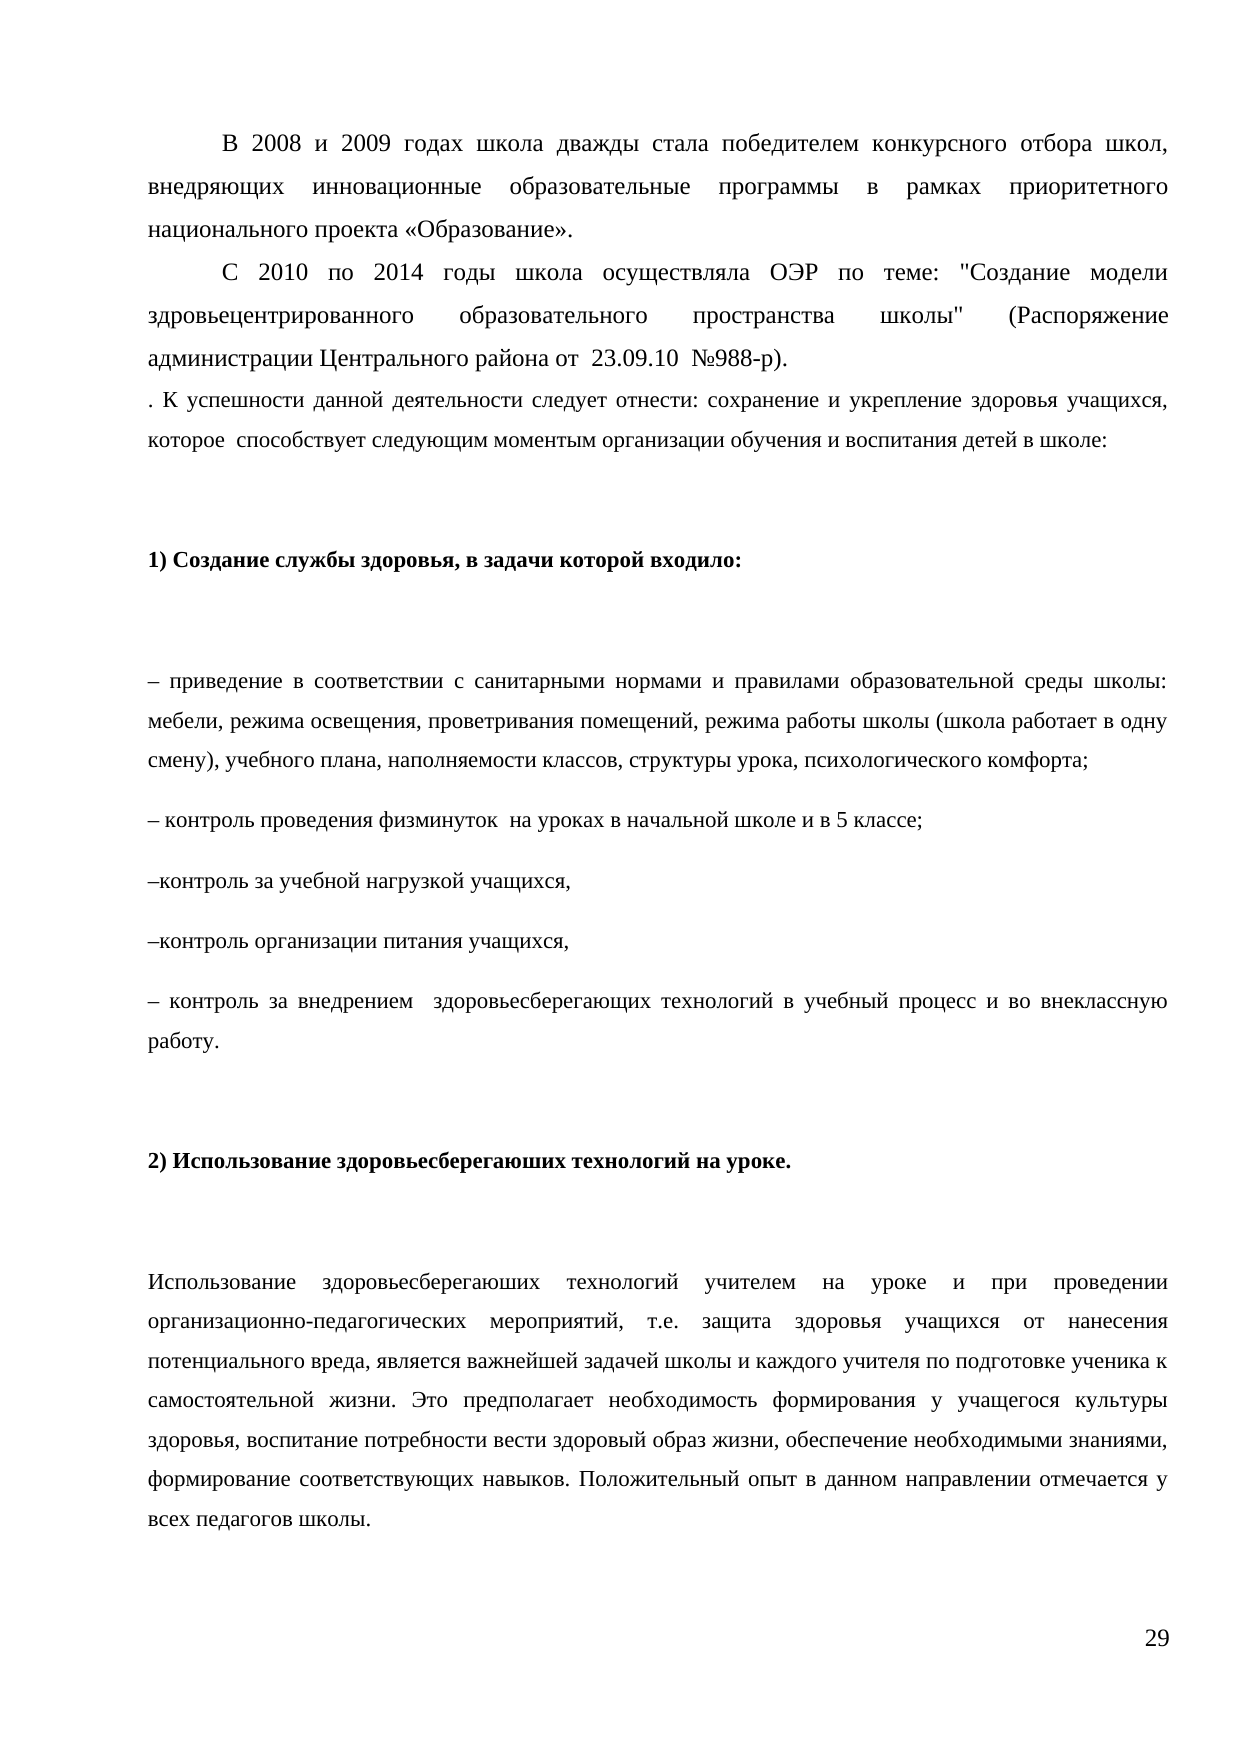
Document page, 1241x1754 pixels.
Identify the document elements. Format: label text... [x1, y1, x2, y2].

text –контроль за учебной нагрузкой учащихся, [148, 867, 1169, 893]
text Использование здоровьесберегаюших технологий учителем на уроке и при проведении организационно-педагогических мероприятий, т.е. защита здоровья учащихся от нанесения потенциального вреда, является важнейшей задачей школы и каждого учителя по подготовке ученика к самостоятельной жизни. Это предполагает необходимость формирования у учащегося культуры здоровья, воспитание потребности вести здоровый образ жизни, обеспечение необходимыми знаниями, формирование соответствующих навыков. Положительный опыт в данном направлении отмечается у всех педагогов школы. [148, 1268, 1169, 1531]
text – контроль проведения физминуток на уроках в начальной школе и в 5 классе; [148, 806, 1169, 833]
text – контроль за внедрением здоровьесберегающих технологий в учебный процесс и во внеклассную работу. [148, 987, 1169, 1053]
text – приведение в соответствии с санитарными нормами и правилами образовательной среды школы: мебели, режима освещения, проветривания помещений, режима работы школы (школа работает в одну смену), учебного плана, наполняемости классов, структуры урока, психологического комфорта; [148, 667, 1169, 772]
text С 2010 по 2014 годы школа осуществляла ОЭР по теме: "Создание модели здровьецентрированного образовательного пространства школы" (Распоряжение администрации Центрального района от 23.09.10 №988-р). [148, 257, 1169, 372]
text 2) Использование здоровьесберегаюших технологий на уроке. [148, 1147, 1169, 1174]
text В 2008 и 2009 годах школа дважды стала победителем конкурсного отбора школ, внедряющих инновационные образовательные программы в рамках приоритетного национального проекта «Образование». [148, 128, 1169, 243]
text –контроль организации питания учащихся, [148, 927, 1169, 953]
text . К успешности данной деятельности следует отнести: сохранение и укрепление здоровья учащихся, которое способствует следующим моментым организации обучения и воспитания детей в школе: [148, 386, 1169, 452]
text 1) Создание службы здоровья, в задачи которой входило: [148, 547, 1169, 573]
